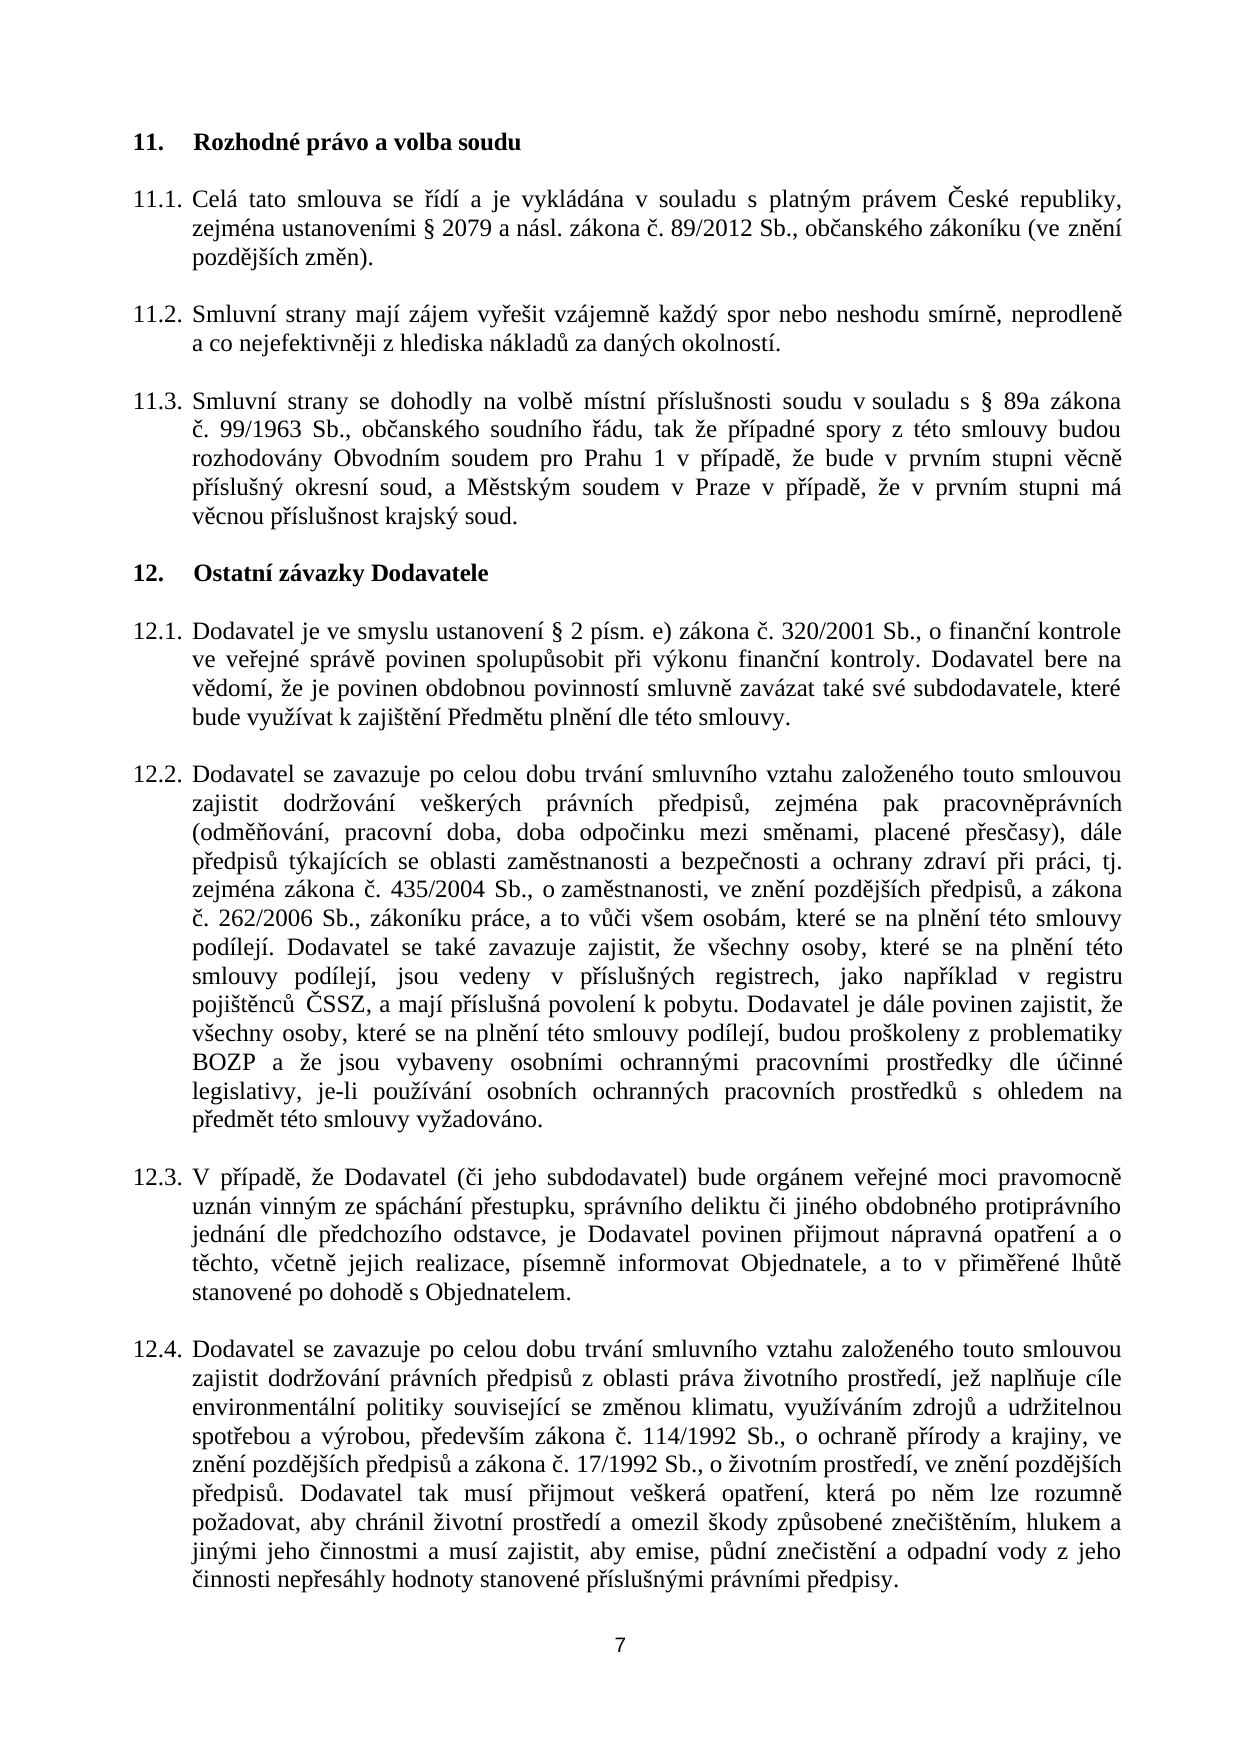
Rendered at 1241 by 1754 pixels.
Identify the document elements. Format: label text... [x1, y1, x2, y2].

list Dodavatel je ve smyslu ustanovení § 2 písm. e) zákona č. 320/2001 Sb., o finanční kontrole ve veřejné správě povinen spolupůsobit při výkonu finanční kontroly. Dodavatel bere na vědomí, že je povinen obdobnou povinností smluvně zavázat také své subdodavatele, které bude využívat k zajištění Předmětu plnění dle této smlouvy. [133, 616, 1122, 731]
subtitle Rozhodné právo a volba soudu [133, 127, 1134, 156]
list Dodavatel se zavazuje po celou dobu trvání smluvního vztahu založeného touto smlouvou zajistit dodržování veškerých právních předpisů, zejména pak pracovněprávních (odměňování, pracovní doba, doba odpočinku mezi směnami, placené přesčasy), dále předpisů týkajících se oblasti zaměstnanosti a bezpečnosti a ochrany zdraví při práci, tj. zejména zákona č. 435/2004 Sb., o zaměstnanosti, ve znění pozdějších předpisů, a zákona č. 262/2006 Sb., zákoníku práce, a to vůči všem osobám, které se na plnění této smlouvy podílejí. Dodavatel se také zavazuje zajistit, že všechny osoby, které se na plnění této smlouvy podílejí, jsou vedeny v příslušných registrech, jako například v registru pojištěnců ČSSZ, a mají příslušná povolení k pobytu. Dodavatel je dále povinen zajistit, že všechny osoby, které se na plnění této smlouvy podílejí, budou proškoleny z problematiky BOZP a že jsou vybaveny osobními ochrannými pracovními prostředky dle účinné legislativy, je-li používání osobních ochranných pracovních prostředků s ohledem na předmět této smlouvy vyžadováno. [133, 759, 1123, 1133]
subtitle Ostatní závazky Dodavatele [133, 558, 1134, 587]
list Smluvní strany mají zájem vyřešit vzájemně každý spor nebo neshodu smírně, neprodleně a co nejefektivněji z hlediska nákladů za daných okolností. [133, 299, 1122, 357]
list Dodavatel se zavazuje po celou dobu trvání smluvního vztahu založeného touto smlouvou zajistit dodržování právních předpisů z oblasti práva životního prostředí, jež naplňuje cíle environmentální politiky související se změnou klimatu, využíváním zdrojů a udržitelnou spotřebou a výrobou, především zákona č. 114/1992 Sb., o ochraně přírody a krajiny, ve znění pozdějších předpisů a zákona č. 17/1992 Sb., o životním prostředí, ve znění pozdějších předpisů. Dodavatel tak musí přijmout veškerá opatření, která po něm lze rozumně požadovat, aby chránil životní prostředí a omezil škody způsobené znečištěním, hlukem a jinými jeho činnostmi a musí zajistit, aby emise, půdní znečistění a odpadní vody z jeho činnosti nepřesáhly hodnoty stanovené příslušnými právními předpisy. [133, 1334, 1122, 1593]
list Smluvní strany se dohodly na volbě místní příslušnosti soudu v souladu s § 89a zákona č. 99/1963 Sb., občanského soudního řádu, tak že případné spory z této smlouvy budou rozhodovány Obvodním soudem pro Prahu 1 v případě, že bude v prvním stupni věcně příslušný okresní soud, a Městským soudem v Praze v případě, že v prvním stupni má věcnou příslušnost krajský soud. [133, 386, 1122, 529]
list V případě, že Dodavatel (či jeho subdodavatel) bude orgánem veřejné moci pravomocně uznán vinným ze spáchání přestupku, správního deliktu či jiného obdobného protiprávního jednání dle předchozího odstavce, je Dodavatel povinen přijmout nápravná opatření a o těchto, včetně jejich realizace, písemně informovat Objednatele, a to v přiměřené lhůtě stanovené po dohodě s Objednatelem. [133, 1162, 1122, 1306]
list Celá tato smlouva se řídí a je vykládána v souladu s platným právem České republiky, zejména ustanoveními § 2079 a násl. zákona č. 89/2012 Sb., občanského zákoníku (ve znění pozdějších změn). [133, 184, 1122, 271]
